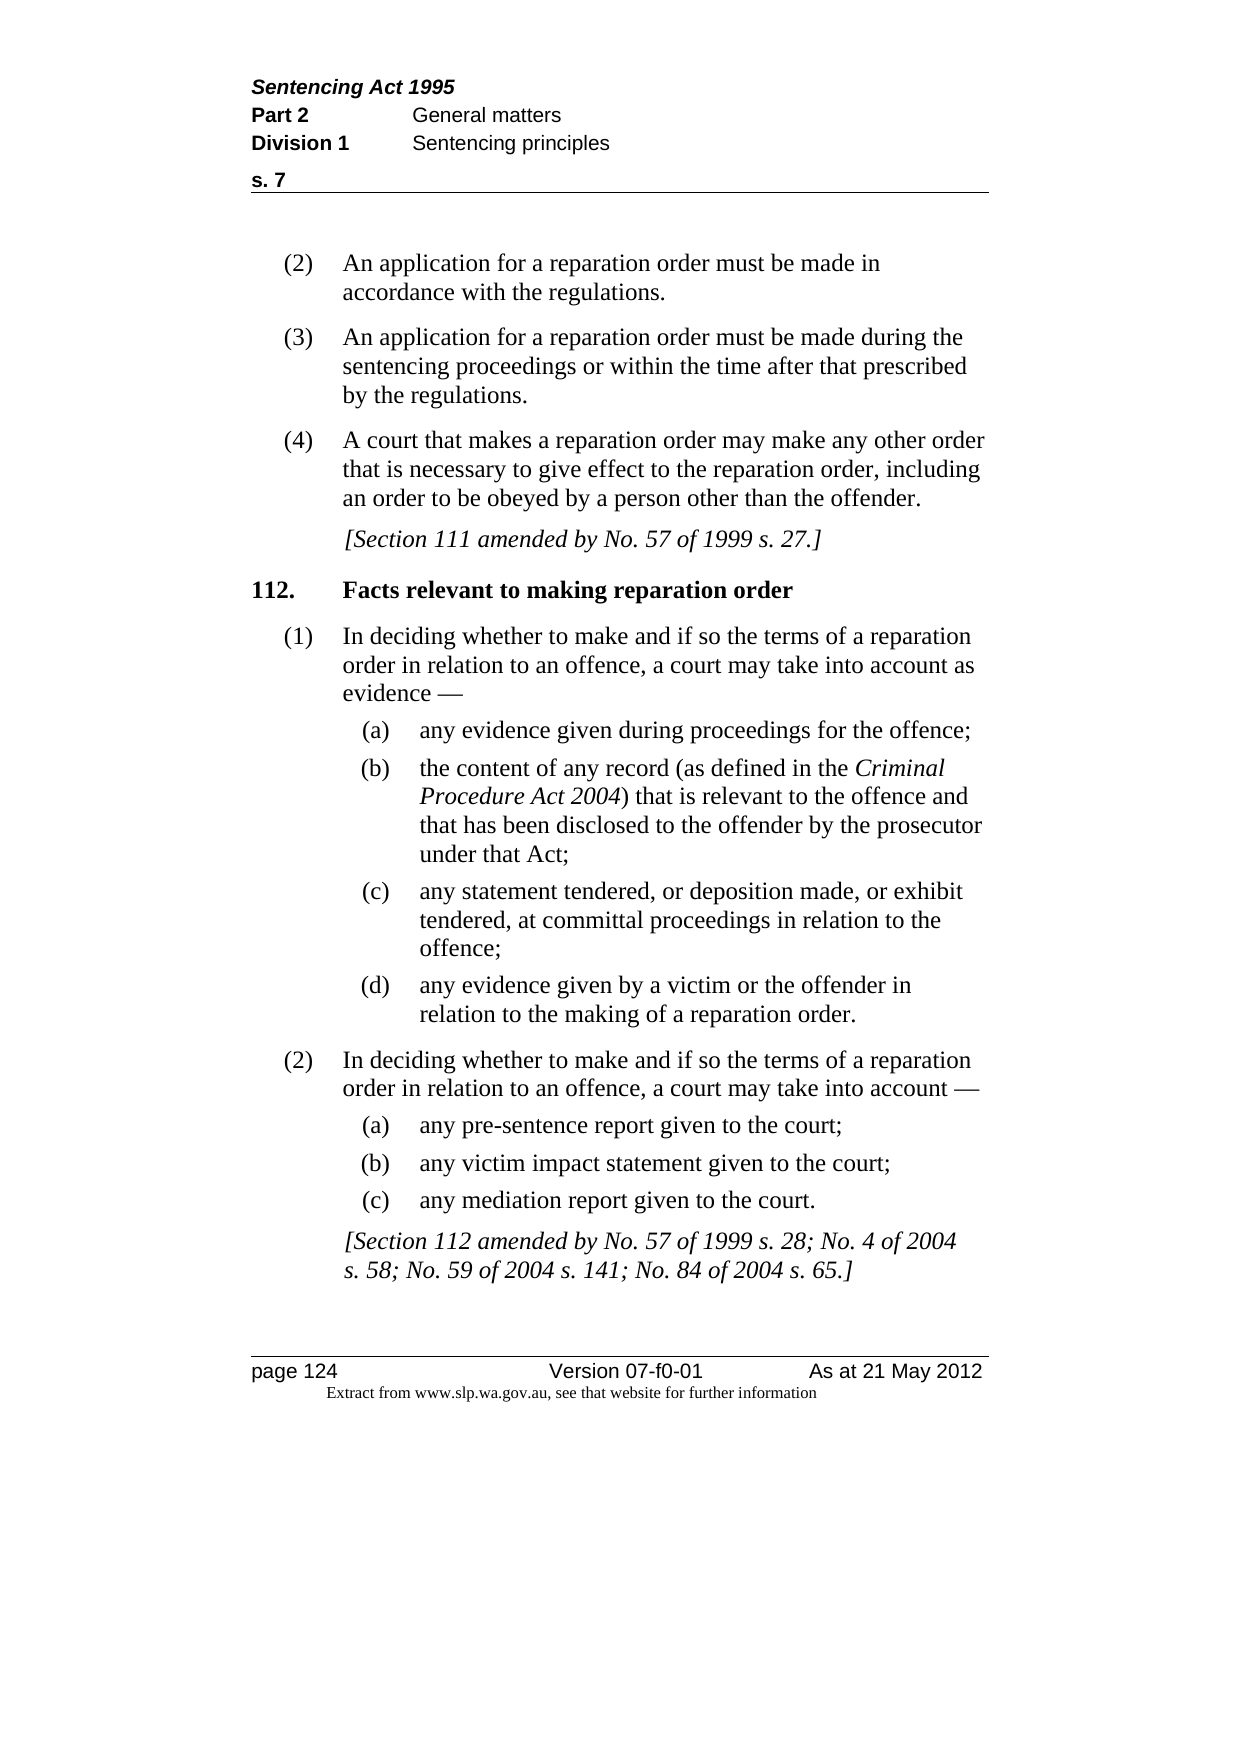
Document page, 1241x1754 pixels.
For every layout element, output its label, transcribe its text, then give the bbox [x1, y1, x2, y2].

text (2) An application for a reparation order must be made in accordance with the regulations. [251, 248, 989, 306]
text (d) any evidence given by a victim or the offender in relation to the making of a reparation order. [251, 971, 989, 1028]
text [Section 111 amended by No. 57 of 1999 s. 27.] [251, 524, 989, 553]
text (c) any statement tendered, or deposition made, or exhibit tendered, at committal proceedings in relation to the offence; [251, 876, 989, 962]
subtitle 112. Facts relevant to making reparation order [251, 576, 989, 604]
text (c) any mediation report given to the court. [251, 1185, 989, 1213]
text (3) An application for a reparation order must be made during the sentencing proceedings or within the time after that prescribed by the regulations. [251, 322, 989, 408]
text (a) any pre-sentence report given to the court; [251, 1111, 989, 1139]
text [Section 112 amended by No. 57 of 1999 s. 28; No. 4 of 2004 s. 58; No. 59 of 2004 s. 141; No. 84 of 2004 s. 65.] [251, 1226, 989, 1283]
text (1) In deciding whether to make and if so the terms of a reparation order in relation to an offence, a court may take into account as evidence — [251, 621, 989, 707]
text (b) any victim impact statement given to the court; [251, 1148, 989, 1176]
text (4) A court that makes a reparation order may make any other order that is necessary to give effect to the reparation order, including an order to be obeyed by a person other than the offender. [251, 425, 989, 511]
text (a) any evidence given during proceedings for the offence; [251, 716, 989, 744]
text (b) the content of any record (as defined in the Criminal Procedure Act 2004) that is relevant to the offence and that has been disclosed to the offender by the prosecutor under that Act; [251, 753, 989, 868]
text (2) In deciding whether to make and if so the terms of a reparation order in relation to an offence, a court may take into account — [251, 1045, 989, 1102]
